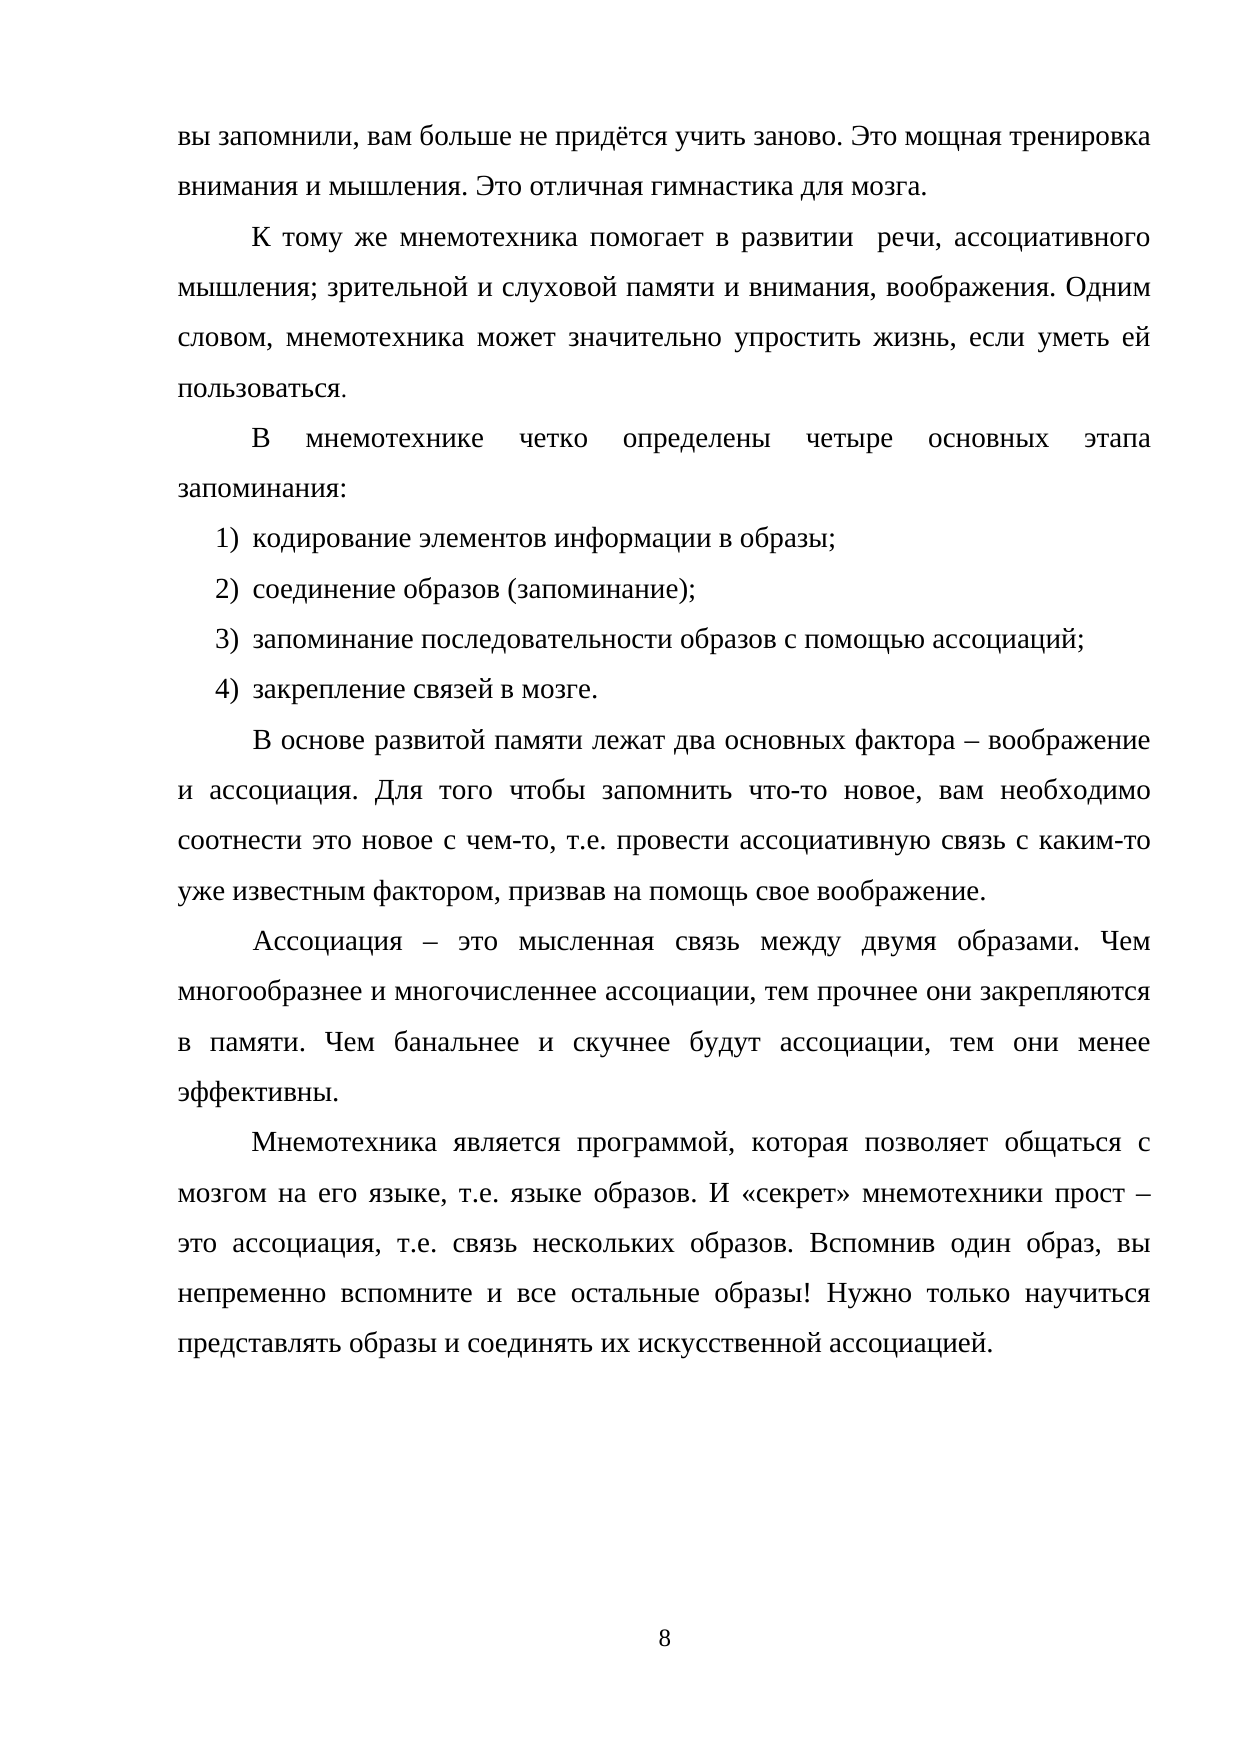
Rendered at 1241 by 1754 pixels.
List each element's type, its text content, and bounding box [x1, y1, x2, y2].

list запоминание последовательности образов с помощью ассоциаций; [215, 621, 1152, 655]
text Ассоциация – это мысленная связь между двумя образами. Чем многообразнее и многочисленнее ассоциации, тем прочнее они закрепляются в памяти. Чем банальнее и скучнее будут ассоциации, тем они менее эффективны. [177, 923, 1152, 1108]
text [177, 118, 1152, 202]
text В основе развитой памяти лежат два основных фактора – воображение и ассоциация. Для того чтобы запомнить что-то новое, вам необходимо соотнести это новое с чем-то, т.е. провести ассоциативную связь с каким-то уже известным фактором, призвав на помощь свое воображение. [177, 722, 1152, 906]
text Мнемотехника является программой, которая позволяет общаться с мозгом на его языке, т.е. языке образов. И «секрет» мнемотехники прост – это ассоциация, т.е. связь нескольких образов. Вспомнив один образ, вы непременно вспомните и все остальные образы! Нужно только научиться представлять образы и соединять их искусственной ассоциацией. [177, 1124, 1152, 1359]
list кодирование элементов информации в образы; [215, 521, 1152, 554]
list соединение образов (запоминание); [215, 571, 1152, 604]
text К тому же мнемотехника помогает в развитии речи, ассоциативного мышления; зрительной и слуховой памяти и внимания, воображения. Одним словом, мнемотехника может значительно упростить жизнь, если уметь ей пользоваться. [177, 219, 1152, 403]
list закрепление связей в мозге. [215, 672, 1152, 705]
text В мнемотехнике четко определены четыре основных этапа запоминания: [177, 420, 1152, 504]
